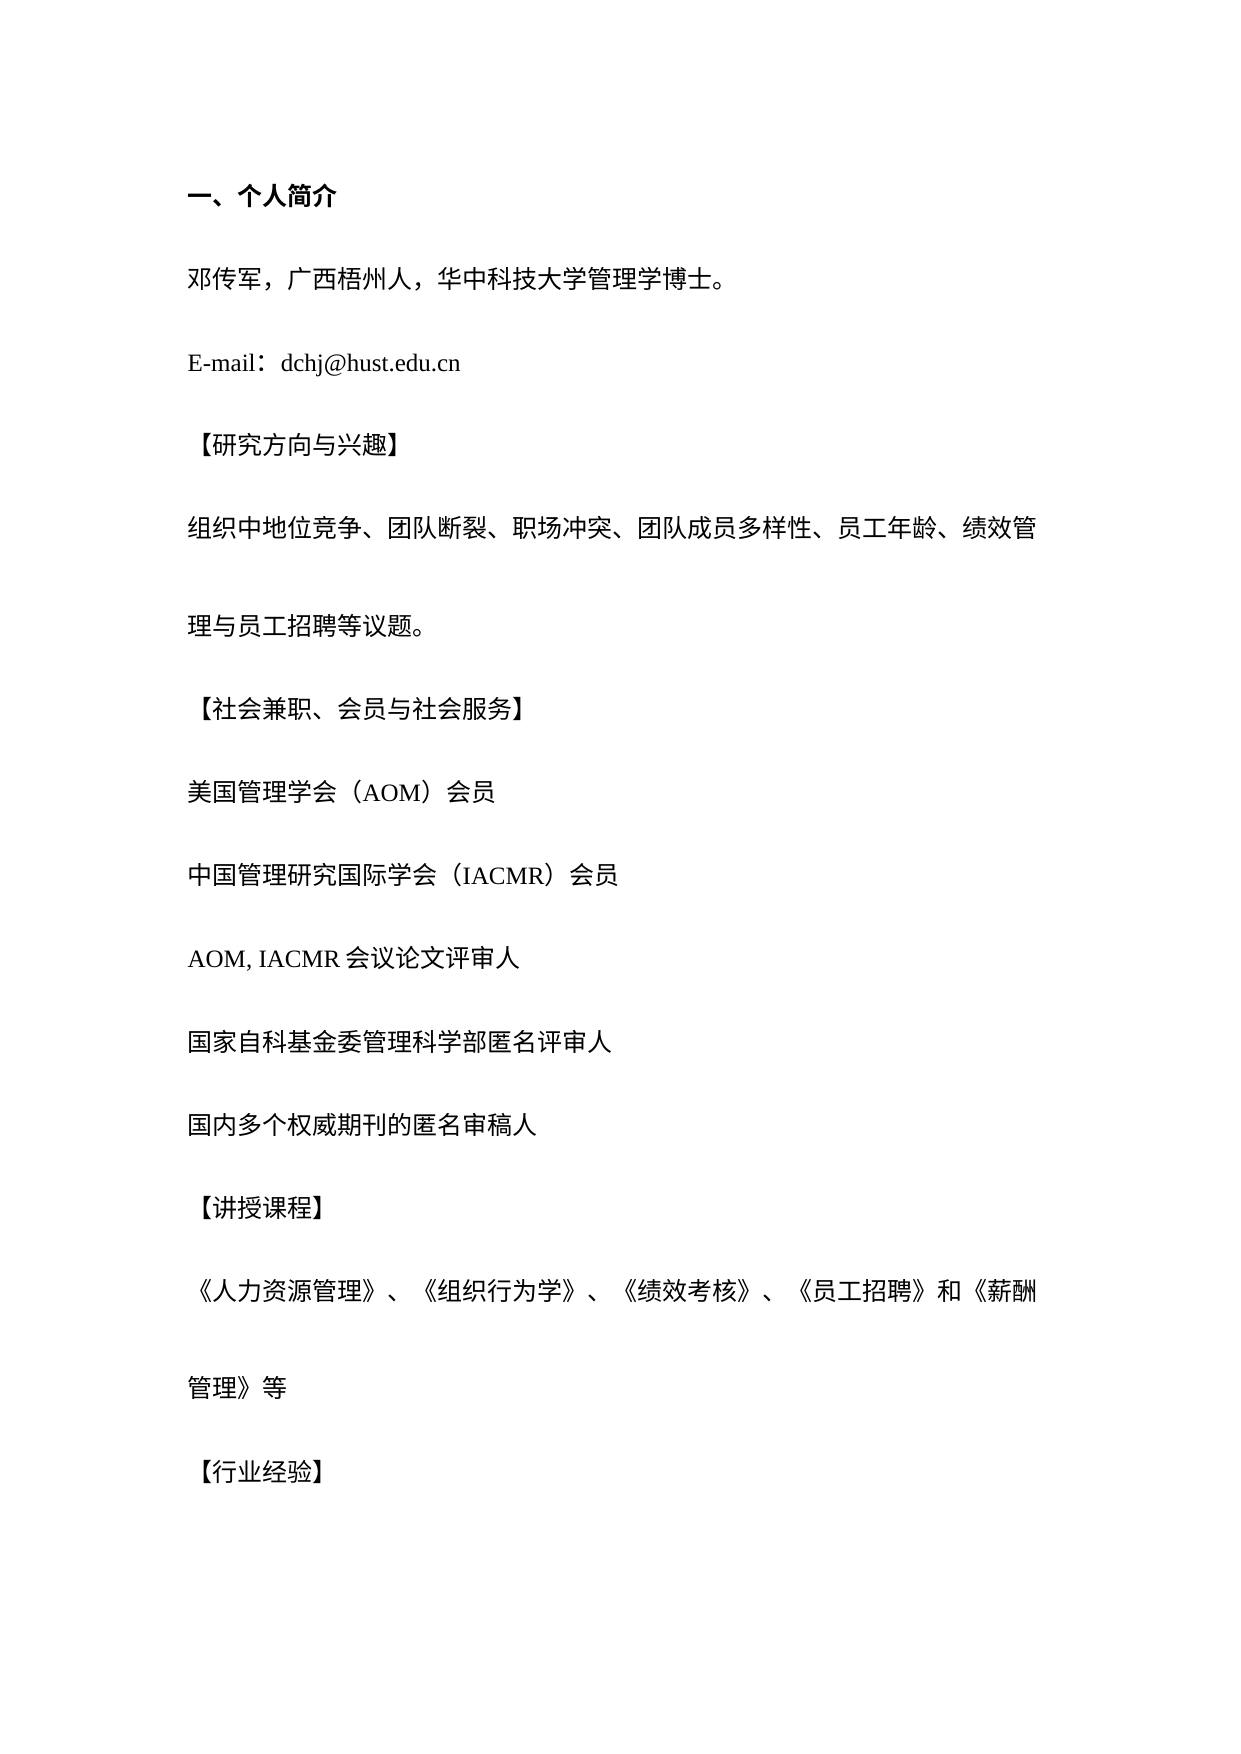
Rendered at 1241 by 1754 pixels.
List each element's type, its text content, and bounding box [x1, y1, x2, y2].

text 一、个人简介 [187, 162, 1053, 227]
text E-mail：dchj@hust.edu.cn [187, 328, 1053, 393]
text 【行业经验】 [187, 1438, 1053, 1503]
text 组织中地位竞争、团队断裂、职场冲突、团队成员多样性、员工年龄、绩效管理与员工招聘等议题。 [187, 494, 1053, 657]
text AOM, IACMR会议论文评审人 [187, 924, 1053, 989]
text 国家自科基金委管理科学部匿名评审人 [187, 1008, 1053, 1073]
text 国内多个权威期刊的匿名审稿人 [187, 1091, 1053, 1156]
text 《人力资源管理》、《组织行为学》、《绩效考核》、《员工招聘》和《薪酬管理》等 [187, 1257, 1053, 1419]
text 邓传军，广西梧州人，华中科技大学管理学博士。 [187, 245, 1053, 310]
text 中国管理研究国际学会（IACMR）会员 [187, 841, 1053, 906]
text 【讲授课程】 [187, 1174, 1053, 1239]
text 【社会兼职、会员与社会服务】 [187, 675, 1053, 740]
text 【研究方向与兴趣】 [187, 411, 1053, 476]
text 美国管理学会（AOM）会员 [187, 758, 1053, 823]
